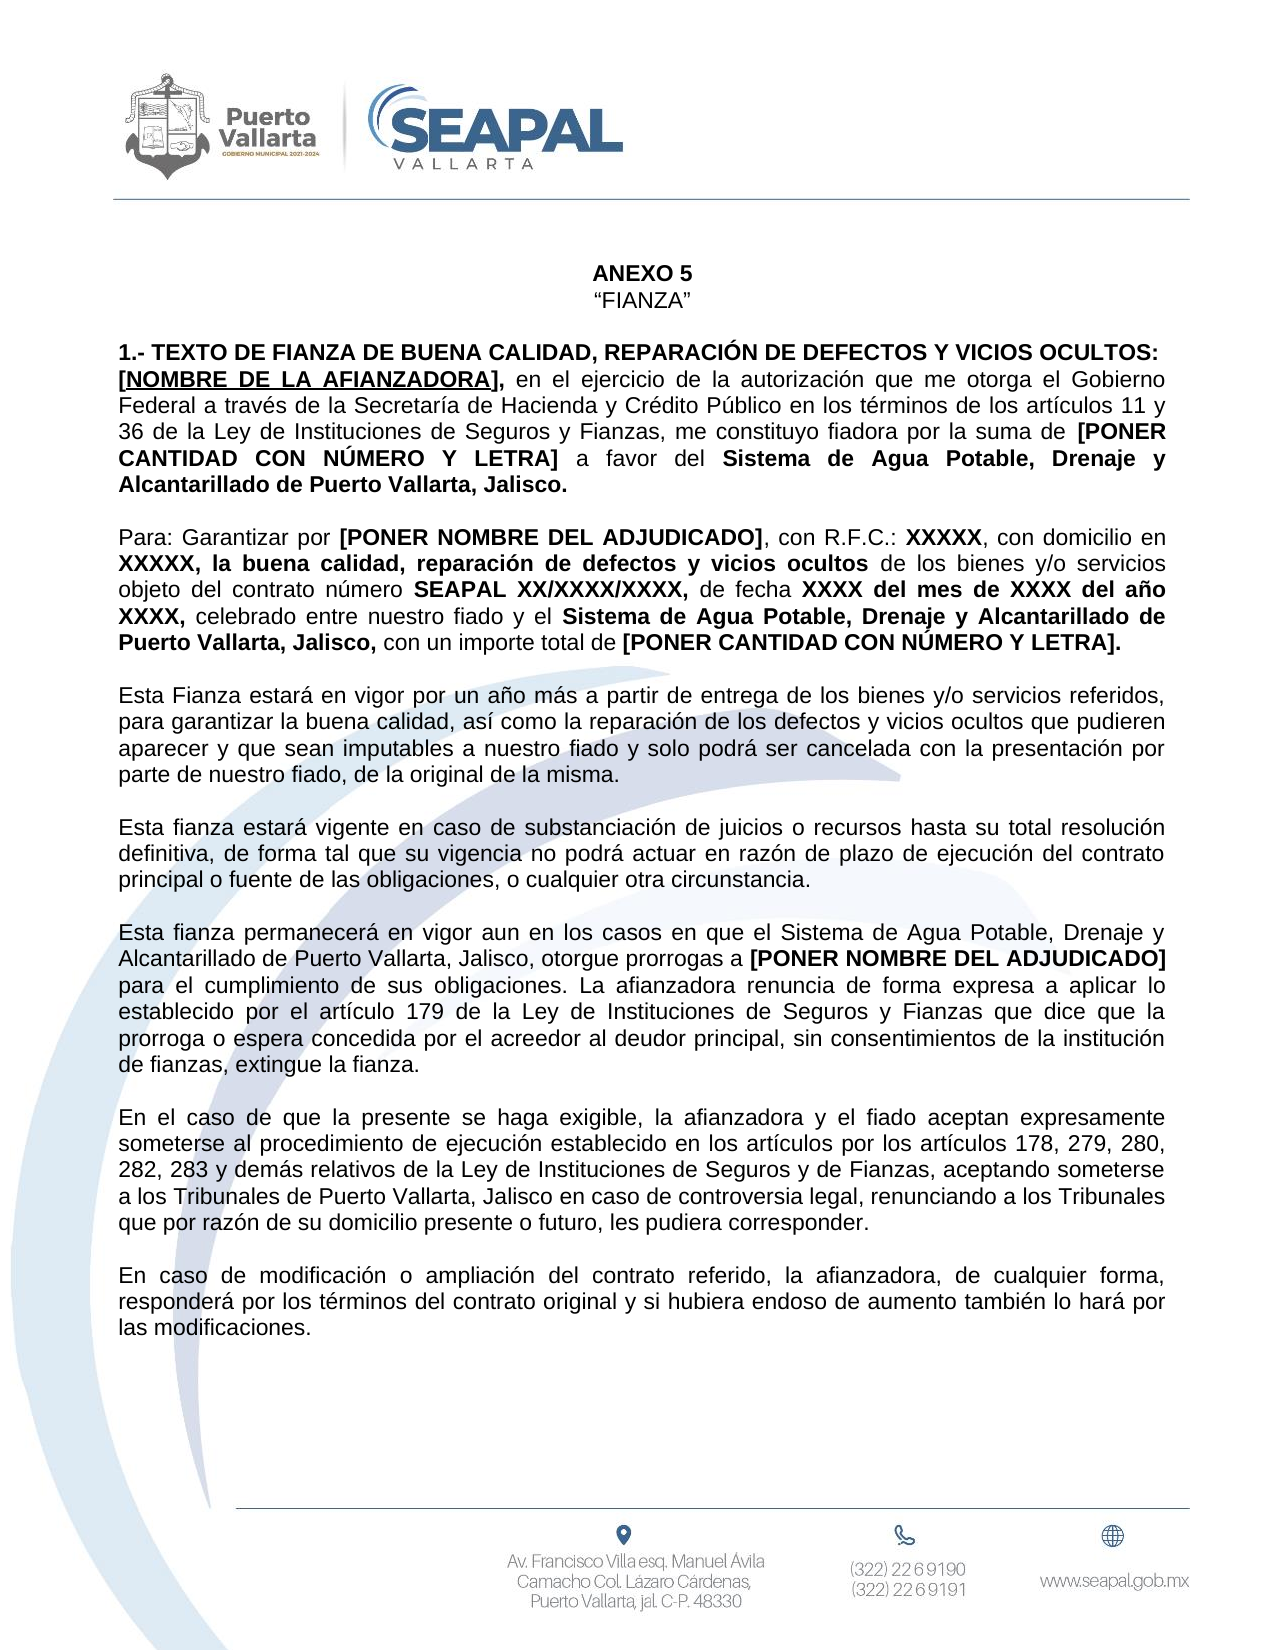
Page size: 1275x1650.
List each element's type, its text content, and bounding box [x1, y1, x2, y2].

text Esta fianza permanecerá en vigor aun en los casos en que el Sistema de Agua Potable, Drenaje y Alcantarillado de Puerto Vallarta, Jalisco, otorgue prorrogas a [PONER NOMBRE DEL ADJUDICADO] para el cumplimiento de sus obligaciones. La afianzadora renuncia de forma expresa a aplicar lo establecido por el artículo 179 de la Ley de Instituciones de Seguros y Fianzas que dice que la prorroga o espera concedida por el acreedor al deudor principal, sin consentimientos de la institución de fianzas, extingue la fianza. [118, 919, 1166, 1077]
text [NOMBRE DE LA AFIANZADORA], en el ejercicio de la autorización que me otorga el Gobierno Federal a través de la Secretaría de Hacienda y Crédito Público en los términos de los artículos 11 y 36 de la Ley de Instituciones de Seguros y Fianzas, me constituyo fiadora por la suma de [PONER CANTIDAD CON NÚMERO Y LETRA] a favor del Sistema de Agua Potable, Drenaje y Alcantarillado de Puerto Vallarta, Jalisco. [118, 366, 1166, 497]
text Para: Garantizar por [PONER NOMBRE DEL ADJUDICADO], con R.F.C.: XXXXX, con domicilio en XXXXX, la buena calidad, reparación de defectos y vicios ocultos de los bienes y/o servicios objeto del contrato número SEAPAL XX/XXXX/XXXX, de fecha XXXX del mes de XXXX del año XXXX, celebrado entre nuestro fiado y el Sistema de Agua Potable, Drenaje y Alcantarillado de Puerto Vallarta, Jalisco, con un importe total de [PONER CANTIDAD CON NÚMERO Y LETRA]. [118, 524, 1166, 656]
text En el caso de que la presente se haga exigible, la afianzadora y el fiado aceptan expresamente someterse al procedimiento de ejecución establecido en los artículos por los artículos 178, 279, 280, 282, 283 y demás relativos de la Ley de Instituciones de Seguros y de Fianzas, aceptando someterse a los Tribunales de Puerto Vallarta, Jalisco en caso de controversia legal, renunciando a los Tribunales que por razón de su domicilio presente o futuro, les pudiera corresponder. [118, 1103, 1166, 1235]
text 1.- TEXTO DE FIANZA DE BUENA CALIDAD, REPARACIÓN DE DEFECTOS Y VICIOS OCULTOS: [118, 339, 1166, 366]
text Esta Fianza estará en vigor por un año más a partir de entrega de los bienes y/o servicios referidos, para garantizar la buena calidad, así como la reparación de los defectos y vicios ocultos que pudieren aparecer y que sean imputables a nuestro fiado y solo podrá ser cancelada con la presentación por parte de nuestro fiado, de la original de la misma. [118, 682, 1166, 787]
text Esta fianza estará vigente en caso de substanciación de juicios o recursos hasta su total resolución definitiva, de forma tal que su vigencia no podrá actuar en razón de plazo de ejecución del contrato principal o fuente de las obligaciones, o cualquier otra circunstancia. [118, 814, 1166, 893]
text “FIANZA” [118, 287, 1166, 313]
picture [9, 0, 1275, 1650]
text ANEXO 5 [118, 260, 1166, 287]
text En caso de modificación o ampliación del contrato referido, la afianzadora, de cualquier forma, responderá por los términos del contrato original y si hubiera endoso de aumento también lo hará por las modificaciones. [118, 1262, 1166, 1341]
